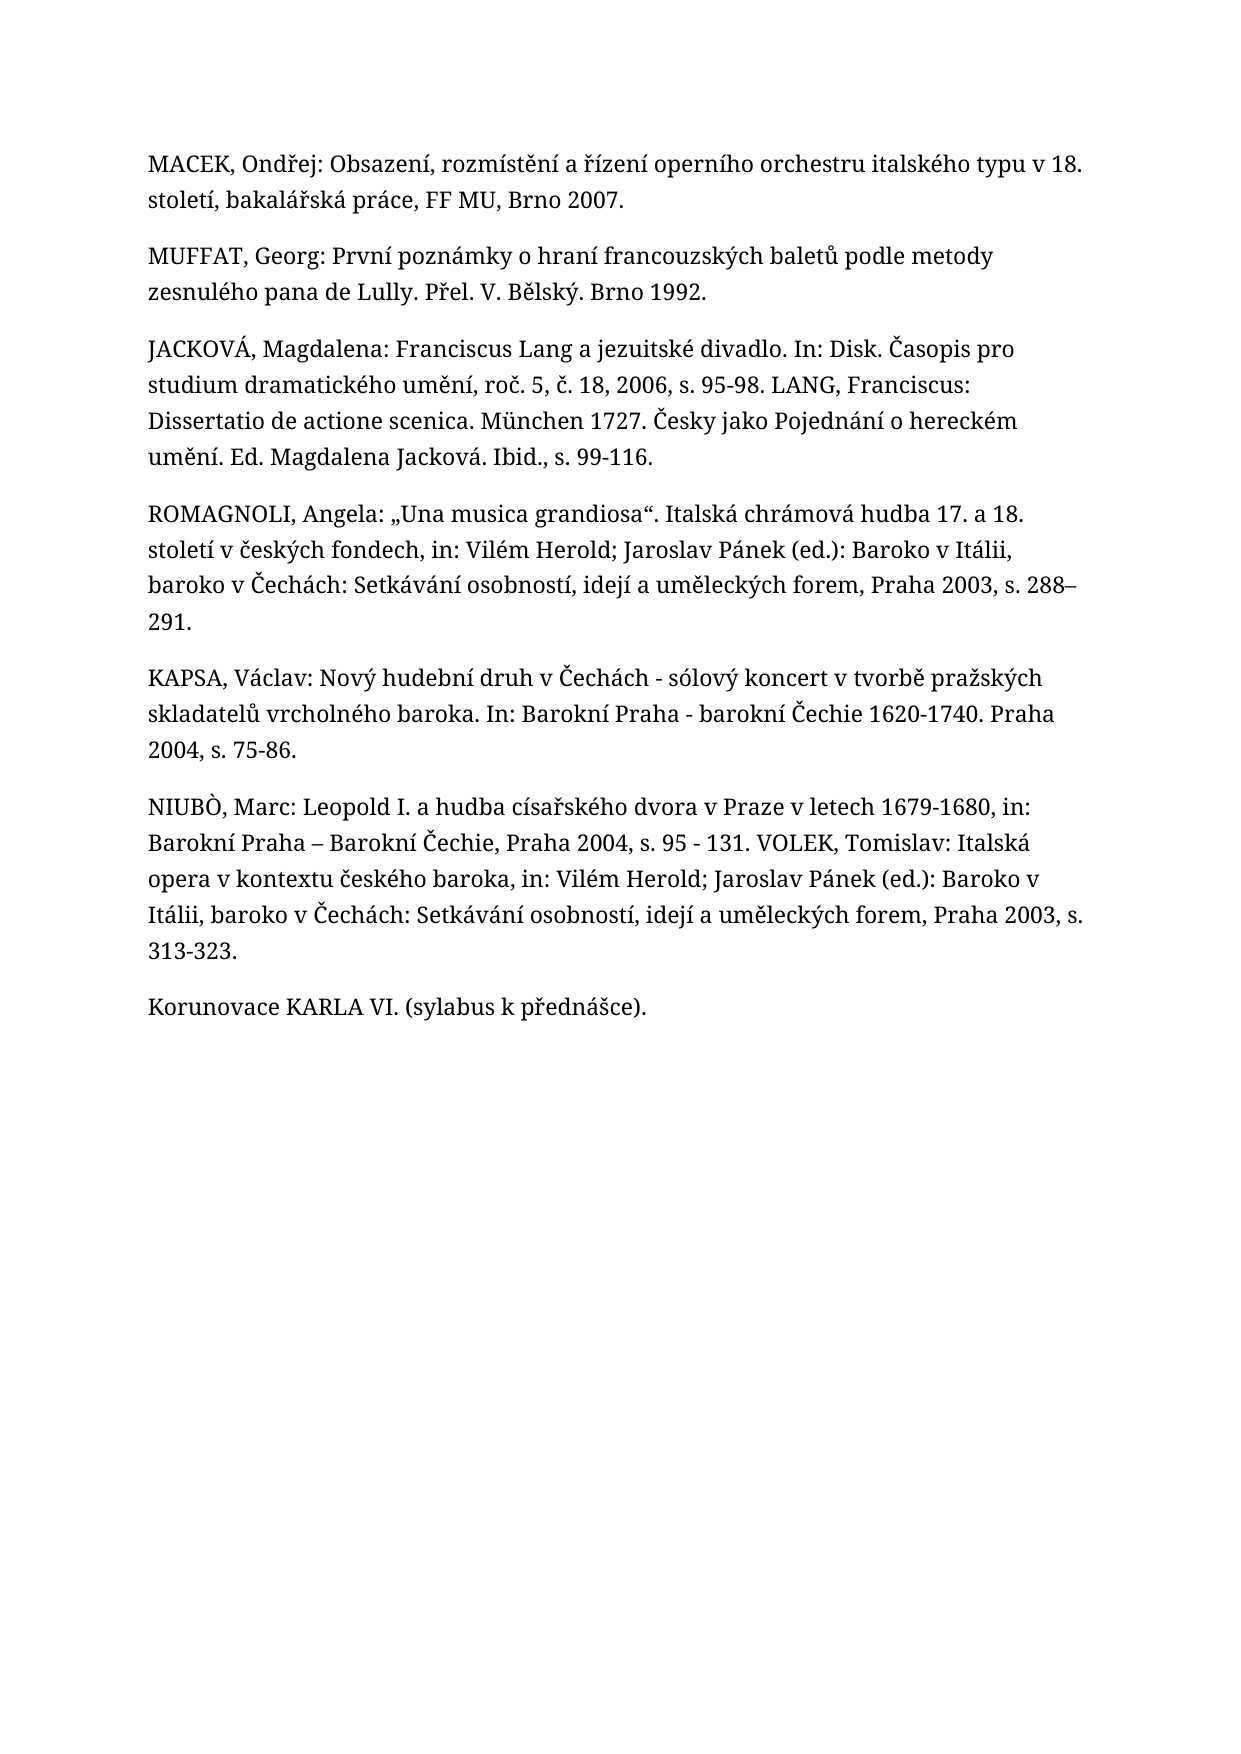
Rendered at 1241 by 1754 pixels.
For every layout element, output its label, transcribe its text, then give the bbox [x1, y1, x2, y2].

text Korunovace KARLA VI. (sylabus k přednášce). [148, 991, 1093, 1023]
text JACKOVÁ, Magdalena: Franciscus Lang a jezuitské divadlo. In: Disk. Časopis pro studium dramatického umění, roč. 5, č. 18, 2006, s. 95-98. LANG, Franciscus: Dissertatio de actione scenica. München 1727. Česky jako Pojednání o hereckém umění. Ed. Magdalena Jacková. Ibid., s. 99-116. [148, 333, 1093, 472]
text KAPSA, Václav: Nový hudební druh v Čechách - sólový koncert v tvorbě pražských skladatelů vrcholného baroka. In: Barokní Praha - barokní Čechie 1620-1740. Praha 2004, s. 75-86. [148, 662, 1093, 765]
text MUFFAT, Georg: První poznámky o hraní francouzských baletů podle metody zesnulého pana de Lully. Přel. V. Bělský. Brno 1992. [148, 240, 1093, 307]
text NIUBÒ, Marc: Leopold I. a hudba císařského dvora v Praze v letech 1679-1680, in: Barokní Praha – Barokní Čechie, Praha 2004, s. 95 - 131. VOLEK, Tomislav: Italská opera v kontextu českého baroka, in: Vilém Herold; Jaroslav Pánek (ed.): Baroko v Itálii, baroko v Čechách: Setkávání osobností, idejí a uměleckých forem, Praha 2003, s. 313-323. [148, 791, 1093, 966]
text ROMAGNOLI, Angela: „Una musica grandiosa“. Italská chrámová hudba 17. a 18. století v českých fondech, in: Vilém Herold; Jaroslav Pánek (ed.): Baroko v Itálii, baroko v Čechách: Setkávání osobností, idejí a uměleckých forem, Praha 2003, s. 288–291. [148, 498, 1093, 637]
text MACEK, Ondřej: Obsazení, rozmístění a řízení operního orchestru italského typu v 18. století, bakalářská práce, FF MU, Brno 2007. [148, 148, 1093, 215]
